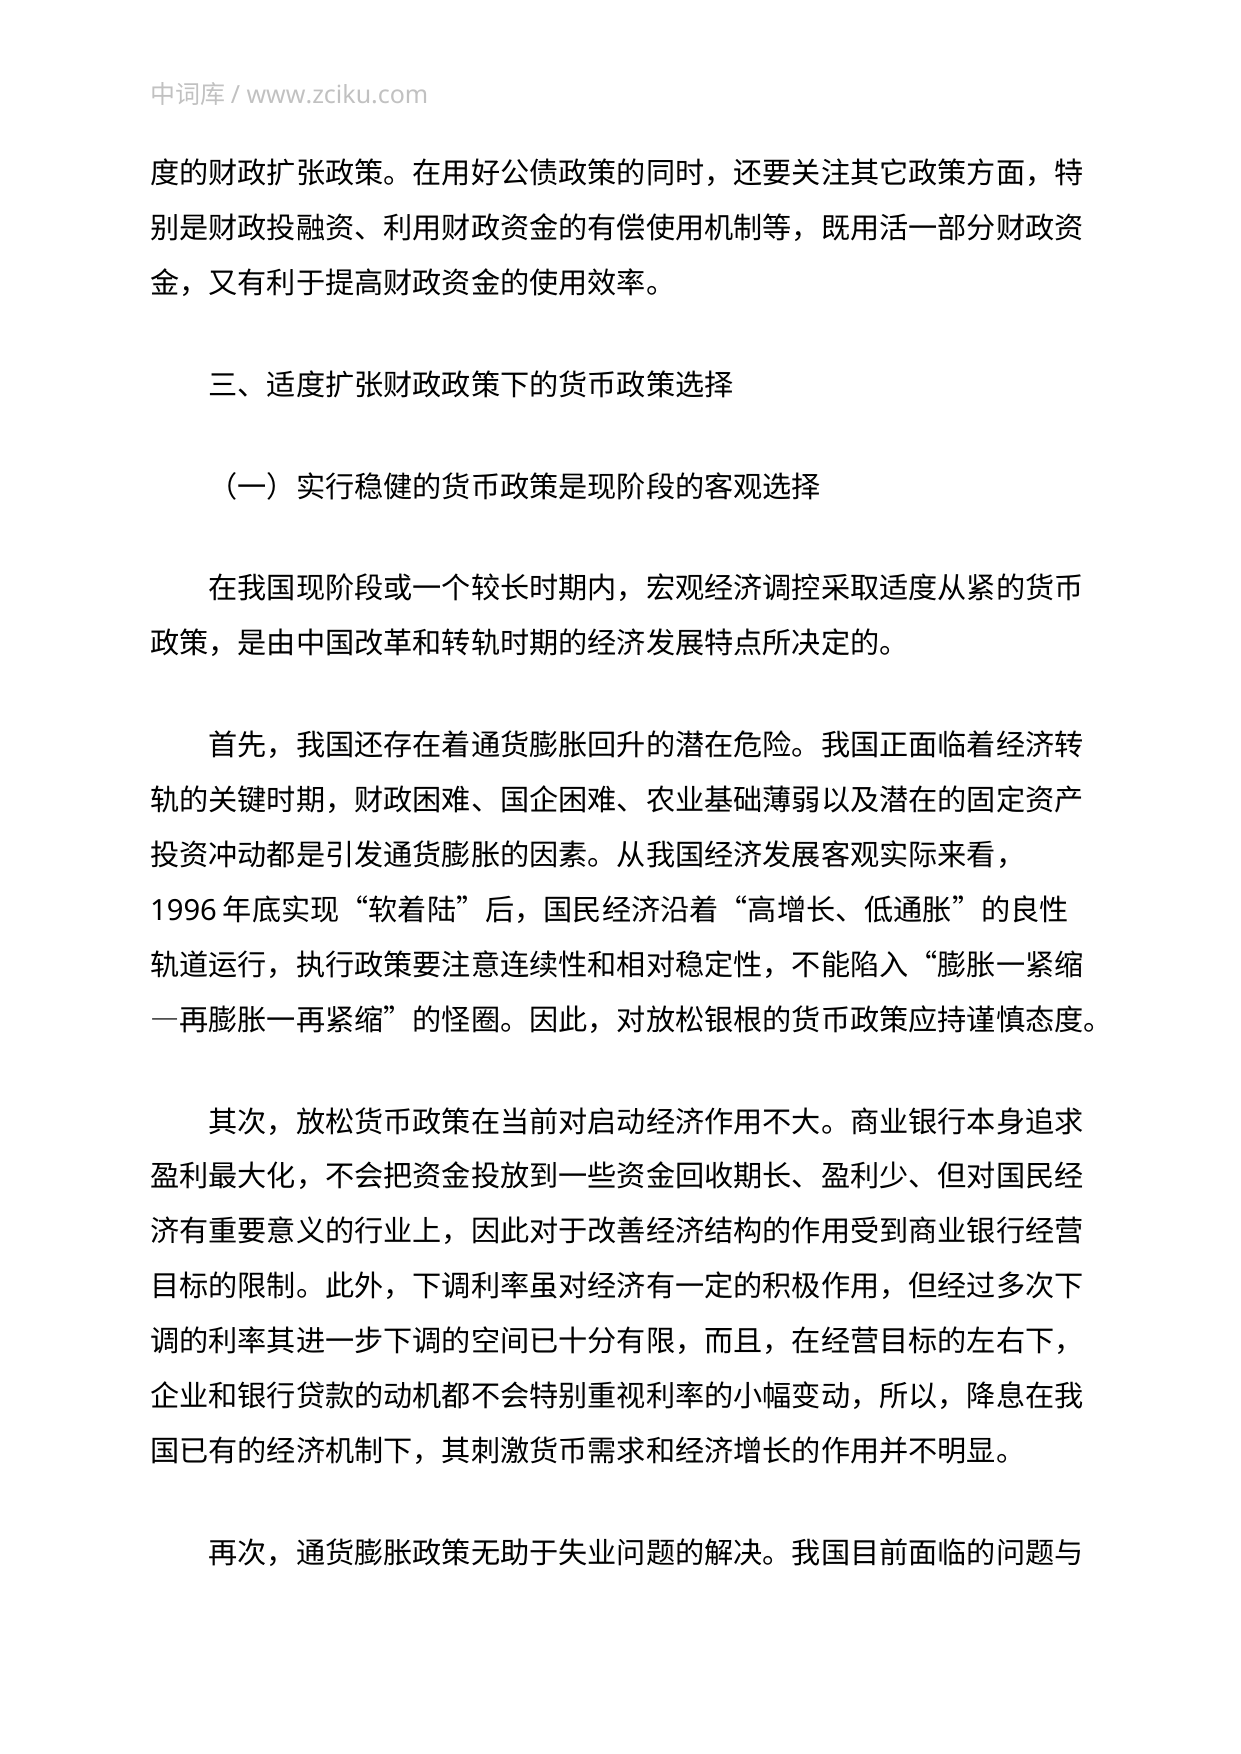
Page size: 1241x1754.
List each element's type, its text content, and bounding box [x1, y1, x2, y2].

text 其次，放松货币政策在当前对启动经济作用不大。商业银行本身追求盈利最大化，不会把资金投放到一些资金回收期长、盈利少、但对国民经济有重要意义的行业上，因此对于改善经济结构的作用受到商业银行经营目标的限制。此外，下调利率虽对经济有一定的积极作用，但经过多次下调的利率其进一步下调的空间已十分有限，而且，在经营目标的左右下，企业和银行贷款的动机都不会特别重视利率的小幅变动，所以，降息在我国已有的经济机制下，其刺激货币需求和经济增长的作用并不明显。 [150, 1098, 1090, 1470]
text 首先，我国还存在着通货膨胀回升的潜在危险。我国正面临着经济转轨的关键时期，财政困难、国企困难、农业基础薄弱以及潜在的固定资产投资冲动都是引发通货膨胀的因素。从我国经济发展客观实际来看，1996年底实现“软着陆”后，国民经济沿着“高增长、低通胀”的良性轨道运行，执行政策要注意连续性和相对稳定性，不能陷入“膨胀一紧缩—再膨胀一再紧缩”的怪圈。因此，对放松银根的货币政策应持谨慎态度。 [150, 722, 1090, 1039]
text 在我国现阶段或一个较长时期内，宏观经济调控采取适度从紧的货币政策，是由中国改革和转轨时期的经济发展特点所决定的。 [150, 565, 1090, 662]
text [150, 150, 1090, 302]
text （一）实行稳健的货币政策是现阶段的客观选择 [150, 463, 1090, 506]
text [150, 1529, 1090, 1572]
text 三、适度扩张财政政策下的货币政策选择 [150, 362, 1090, 404]
